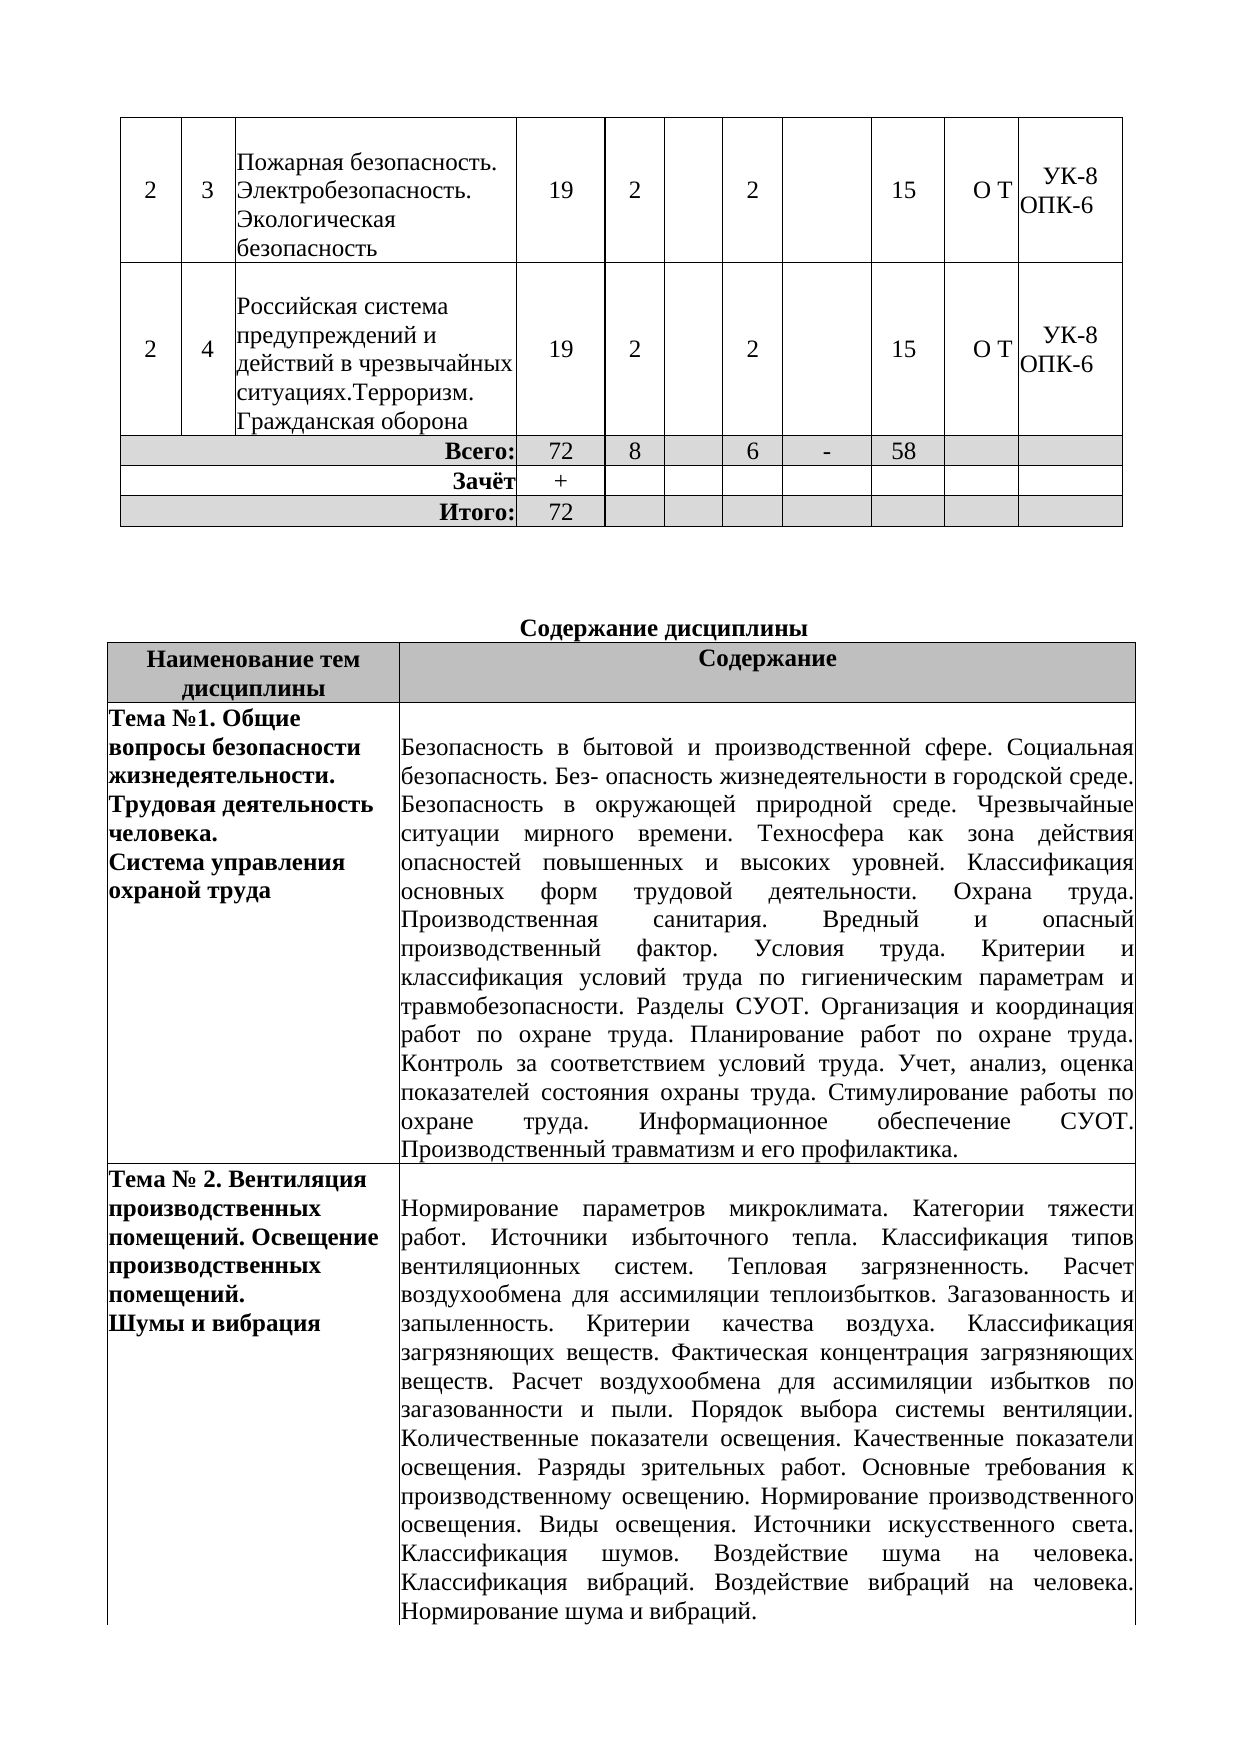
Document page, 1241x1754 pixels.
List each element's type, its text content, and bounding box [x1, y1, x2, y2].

table_cell О Т [945, 263, 1018, 435]
table_cell [1019, 436, 1122, 465]
table_cell [783, 263, 871, 435]
table_cell 2 [723, 263, 782, 435]
table_cell [945, 466, 1018, 495]
table_cell [665, 496, 722, 526]
table_cell [665, 263, 722, 435]
table_cell [1019, 496, 1122, 526]
table_cell 3 [182, 118, 235, 262]
table_cell 2 [723, 118, 782, 262]
table_cell 72 [517, 496, 604, 526]
table_cell Тема № 2. Вентиляция производственных помещений. Освещение производственных помещений. Шумы и вибрация [108, 1164, 399, 1624]
table_cell 8 [606, 436, 664, 465]
table_cell + [517, 466, 604, 495]
table_cell [783, 466, 871, 495]
table_cell [872, 496, 944, 526]
table_header Содержание [400, 643, 1135, 702]
table_cell Итого: [121, 496, 516, 526]
table_cell [783, 496, 871, 526]
table_cell 58 [872, 436, 944, 465]
table_cell 19 [517, 118, 604, 262]
table_cell 2 [121, 263, 181, 435]
table_cell [1019, 466, 1122, 495]
table_cell [723, 496, 782, 526]
table_cell Безопасность в бытовой и производственной сфере. Социальная безопасность. Без- опасность жизнедеятельности в городской среде. Безопасность в окружающей природной среде. Чрезвычайные ситуации мирного времени. Техносфера как зона действия опасностей повышенных и высоких уровней. Классификация основных форм трудовой деятельности. Охрана труда. Производственная санитария. Вредный и опасный производственный фактор. Условия труда. Критерии и классификация условий труда по гигиеническим параметрам и травмобезопасности. Разделы СУОТ. Организация и координация работ по охране труда. Планирование работ по охране труда. Контроль за соответствием условий труда. Учет, анализ, оценка показателей состояния охраны труда. Стимулирование работы по охране труда. Информационное обеспечение СУОТ. Производственный травматизм и его профилактика. [400, 703, 1135, 1163]
table_cell [665, 436, 722, 465]
table_cell [945, 496, 1018, 526]
table_cell [665, 466, 722, 495]
table_cell - [783, 436, 871, 465]
table_cell [723, 466, 782, 495]
table_cell УК-8 ОПК-6 [1019, 263, 1122, 435]
table_cell 72 [517, 436, 604, 465]
table_cell Нормирование параметров микроклимата. Категории тяжести работ. Источники избыточного тепла. Классификация типов вентиляционных систем. Тепловая загрязненность. Расчет воздухообмена для ассимиляции теплоизбытков. Загазованность и запыленность. Критерии качества воздуха. Классификация загрязняющих веществ. Фактическая концентрация загрязняющих веществ. Расчет воздухообмена для ассимиляции избытков по загазованности и пыли. Порядок выбора системы вентиляции. Количественные показатели освещения. Качественные показатели освещения. Разряды зрительных работ. Основные требования к производственному освещению. Нормирование производственного освещения. Виды освещения. Источники искусственного света. Классификация шумов. Воздействие шума на человека. Классификация вибраций. Воздействие вибраций на человека. Нормирование шума и вибраций. [400, 1164, 1135, 1624]
table_cell Тема №1. Общие вопросы безопасности жизнедеятельности. Трудовая деятельность человека. Система управления охраной труда [108, 703, 399, 1163]
table_cell УК-8 ОПК-6 [1019, 118, 1122, 262]
table_cell [606, 496, 664, 526]
table_cell [783, 118, 871, 262]
table_cell 2 [606, 118, 664, 262]
table_cell Пожарная безопасность. Электробезопасность. Экологическая безопасность [236, 118, 516, 262]
table_cell [606, 466, 664, 495]
table_cell 15 [872, 263, 944, 435]
table_cell Зачёт [121, 466, 516, 495]
table_cell 4 [182, 263, 235, 435]
table_cell Всего: [121, 436, 516, 465]
text Содержание дисциплины [519, 613, 1169, 642]
table_cell Российская система предупреждений и действий в чрезвычайных ситуациях.Терроризм. Гражданская оборона [236, 263, 516, 435]
table_cell [665, 118, 722, 262]
table_cell [945, 436, 1018, 465]
table_cell 6 [723, 436, 782, 465]
table_cell 19 [517, 263, 604, 435]
table_cell 2 [121, 118, 181, 262]
table_header Наименование тем дисциплины [108, 643, 399, 702]
table_cell 2 [606, 263, 664, 435]
table_cell [872, 466, 944, 495]
table_cell 15 [872, 118, 944, 262]
table_cell О Т [945, 118, 1018, 262]
